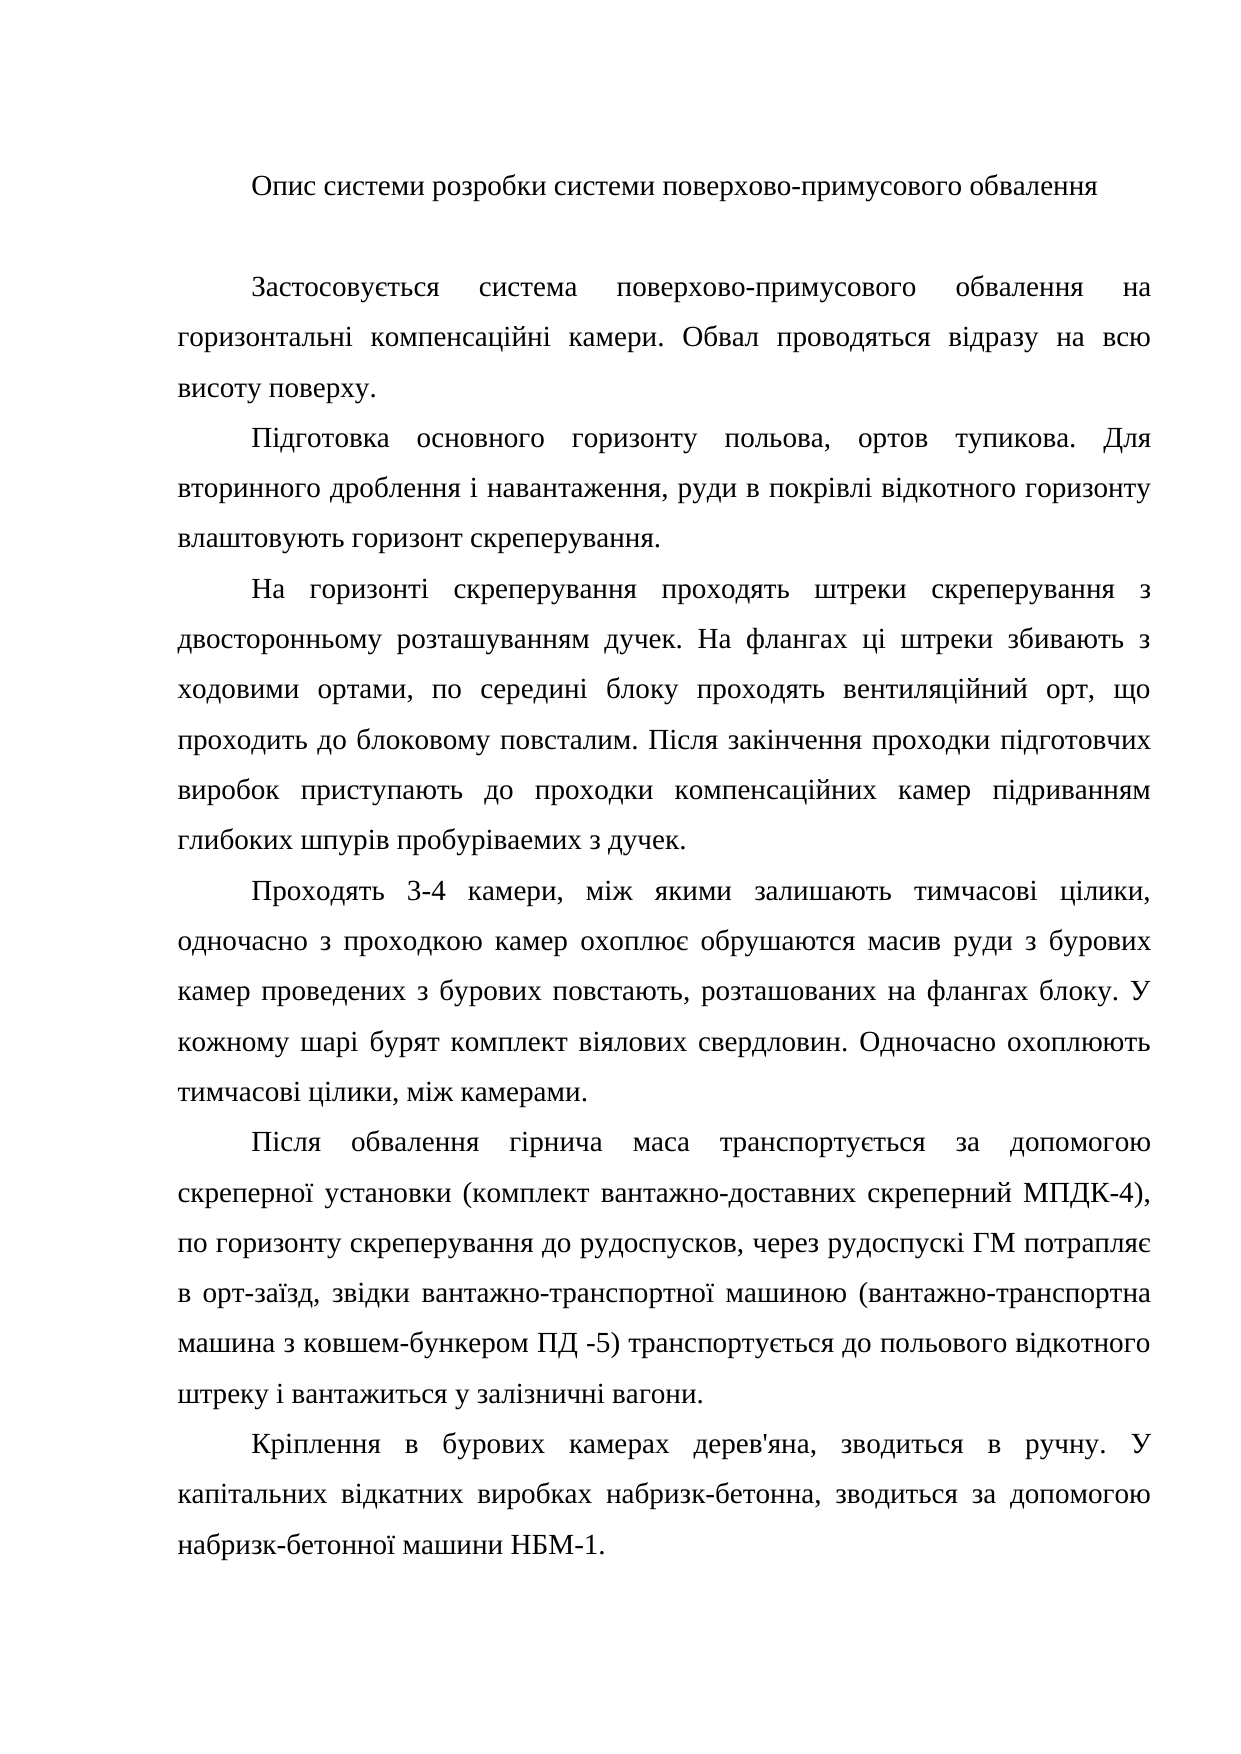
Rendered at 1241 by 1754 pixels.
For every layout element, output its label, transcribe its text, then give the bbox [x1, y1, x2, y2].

text На горизонті скреперування проходять штреки скреперування з двосторонньому розташуванням дучек. На флангах ці штреки збивають з ходовими ортами, по середині блоку проходять вентиляційний орт, що проходить до блоковому повсталим. Після закінчення проходки підготовчих виробок приступають до проходки компенсаційних камер підриванням глибоких шпурів пробуріваемих з дучек. [177, 571, 1152, 856]
text Кріплення в бурових камерах дерев'яна, зводиться в ручну. У капітальних відкатних виробках набризк-бетонна, зводиться за допомогою набризк-бетонної машини НБМ-1. [177, 1426, 1152, 1560]
text Опис системи розробки системи поверхово-примусового обвалення [177, 168, 1152, 202]
text Застосовується система поверхово-примусового обвалення на горизонтальні компенсаційні камери. Обвал проводяться відразу на всю висоту поверху. [177, 269, 1152, 403]
text Після обвалення гірнича маса транспортується за допомогою скреперної установки (комплект вантажно-доставних скреперний МПДК-4), по горизонту скреперування до рудоспусков, через рудоспускі ГМ потрапляє в орт-заїзд, звідки вантажно-транспортної машиною (вантажно-транспортна машина з ковшем-бункером ПД -5) транспортується до польового відкотного штреку і вантажиться у залізничні вагони. [177, 1124, 1152, 1409]
text Проходять 3-4 камери, між якими залишають тимчасові цілики, одночасно з проходкою камер охоплює обрушаются масив руди з бурових камер проведених з бурових повстають, розташованих на флангах блоку. У кожному шарі бурят комплект віялових свердловин. Одночасно охоплюють тимчасові цілики, між камерами. [177, 873, 1152, 1108]
text Підготовка основного горизонту польова, ортов тупикова. Для вторинного дроблення і навантаження, руди в покрівлі відкотного горизонту влаштовують горизонт скреперування. [177, 420, 1152, 554]
